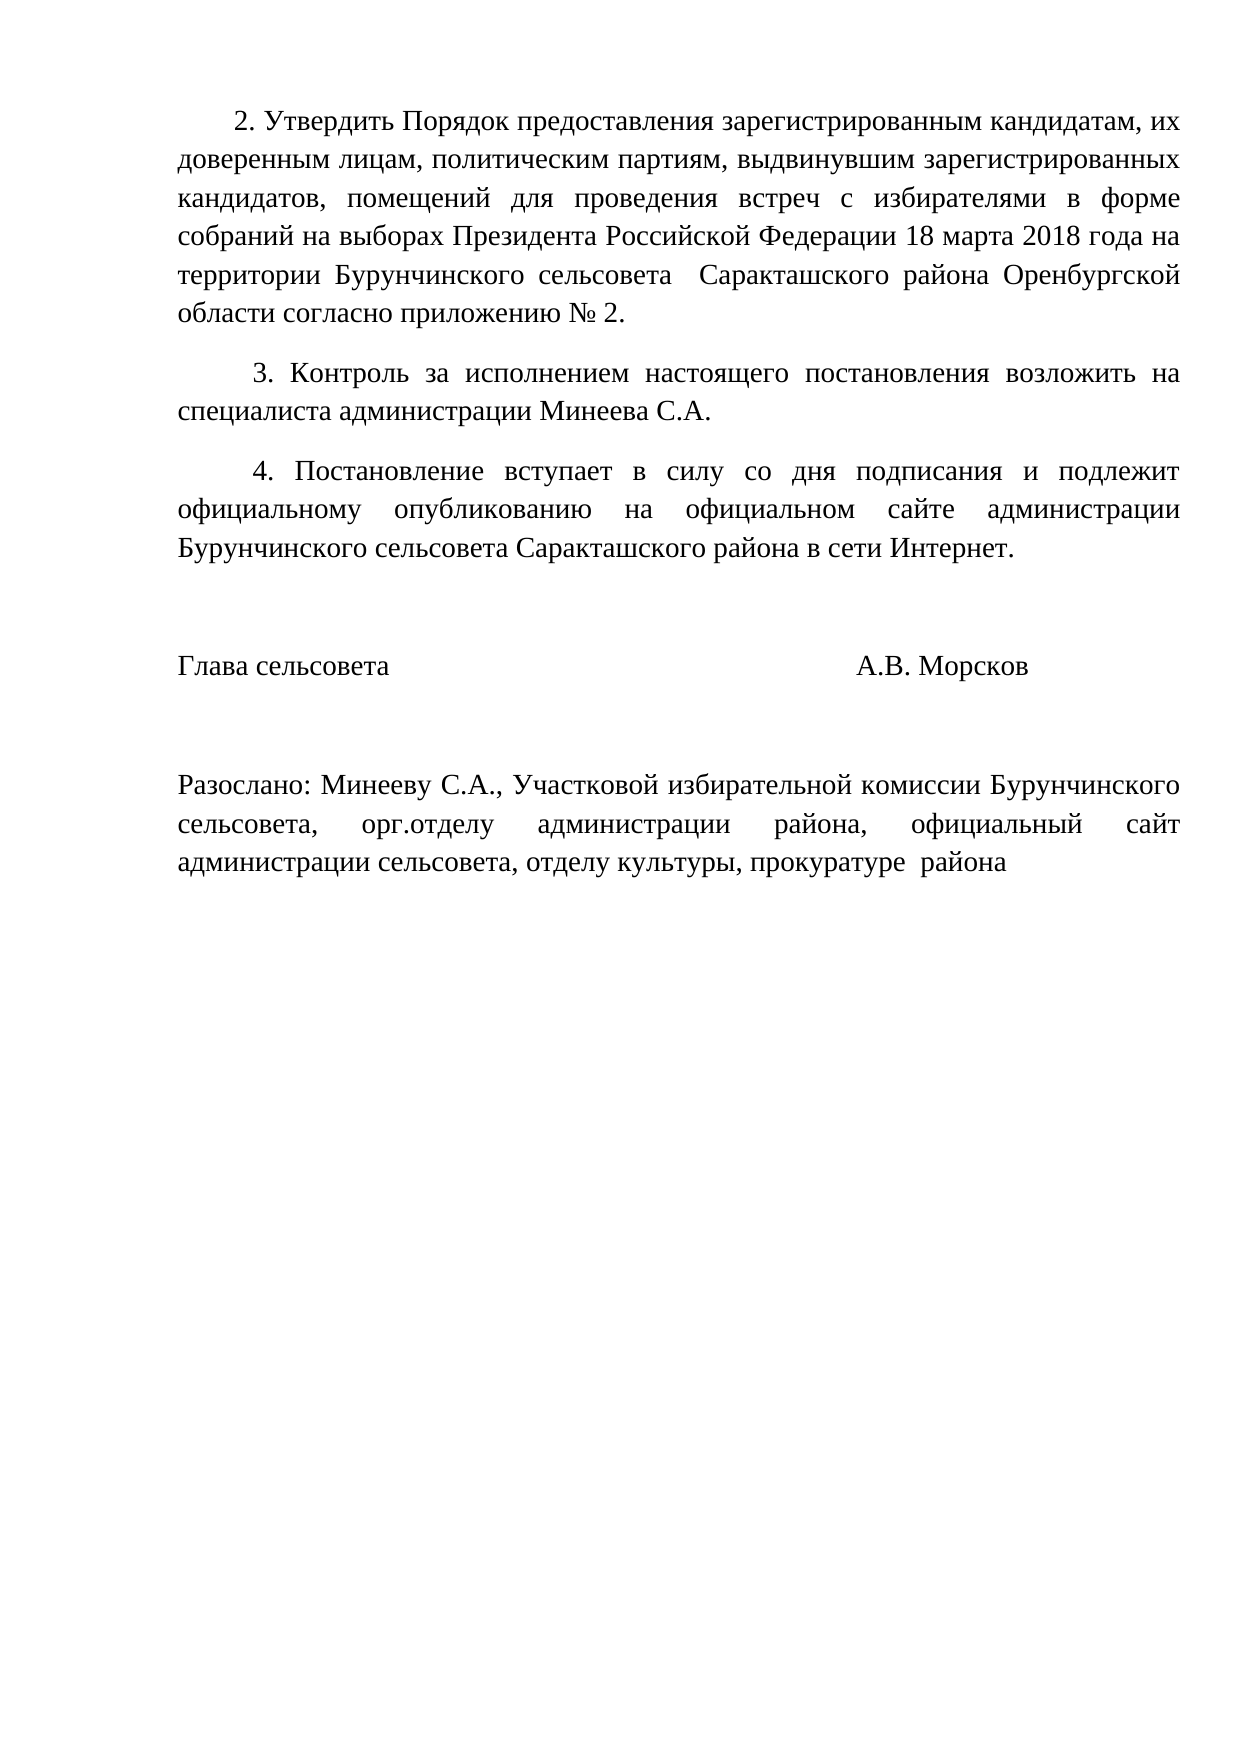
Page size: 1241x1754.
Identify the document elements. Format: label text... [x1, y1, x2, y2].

text Глава сельсовета А.В. Морсков [177, 648, 1181, 682]
text 4. Постановление вступает в силу со дня подписания и подлежит официальному опубликованию на официальном сайте администрации Бурунчинского сельсовета Саракташского района в сети Интернет. [177, 453, 1181, 563]
text 3. Контроль за исполнением настоящего постановления возложить на специалиста администрации Минеева С.А. [177, 355, 1181, 427]
text 2. Утвердить Порядок предоставления зарегистрированным кандидатам, их доверенным лицам, политическим партиям, выдвинувшим зарегистрированных кандидатов, помещений для проведения встреч с избирателями в форме собраний на выборах Президента Российской Федерации 18 марта 2018 года на территории Бурунчинского сельсовета Саракташского района Оренбургской области согласно приложению № 2. [177, 103, 1181, 329]
text Разослано: Минееву С.А., Участковой избирательной комиссии Бурунчинского сельсовета, орг.отделу администрации района, официальный сайт администрации сельсовета, отделу культуры, прокуратуре района [177, 767, 1181, 878]
